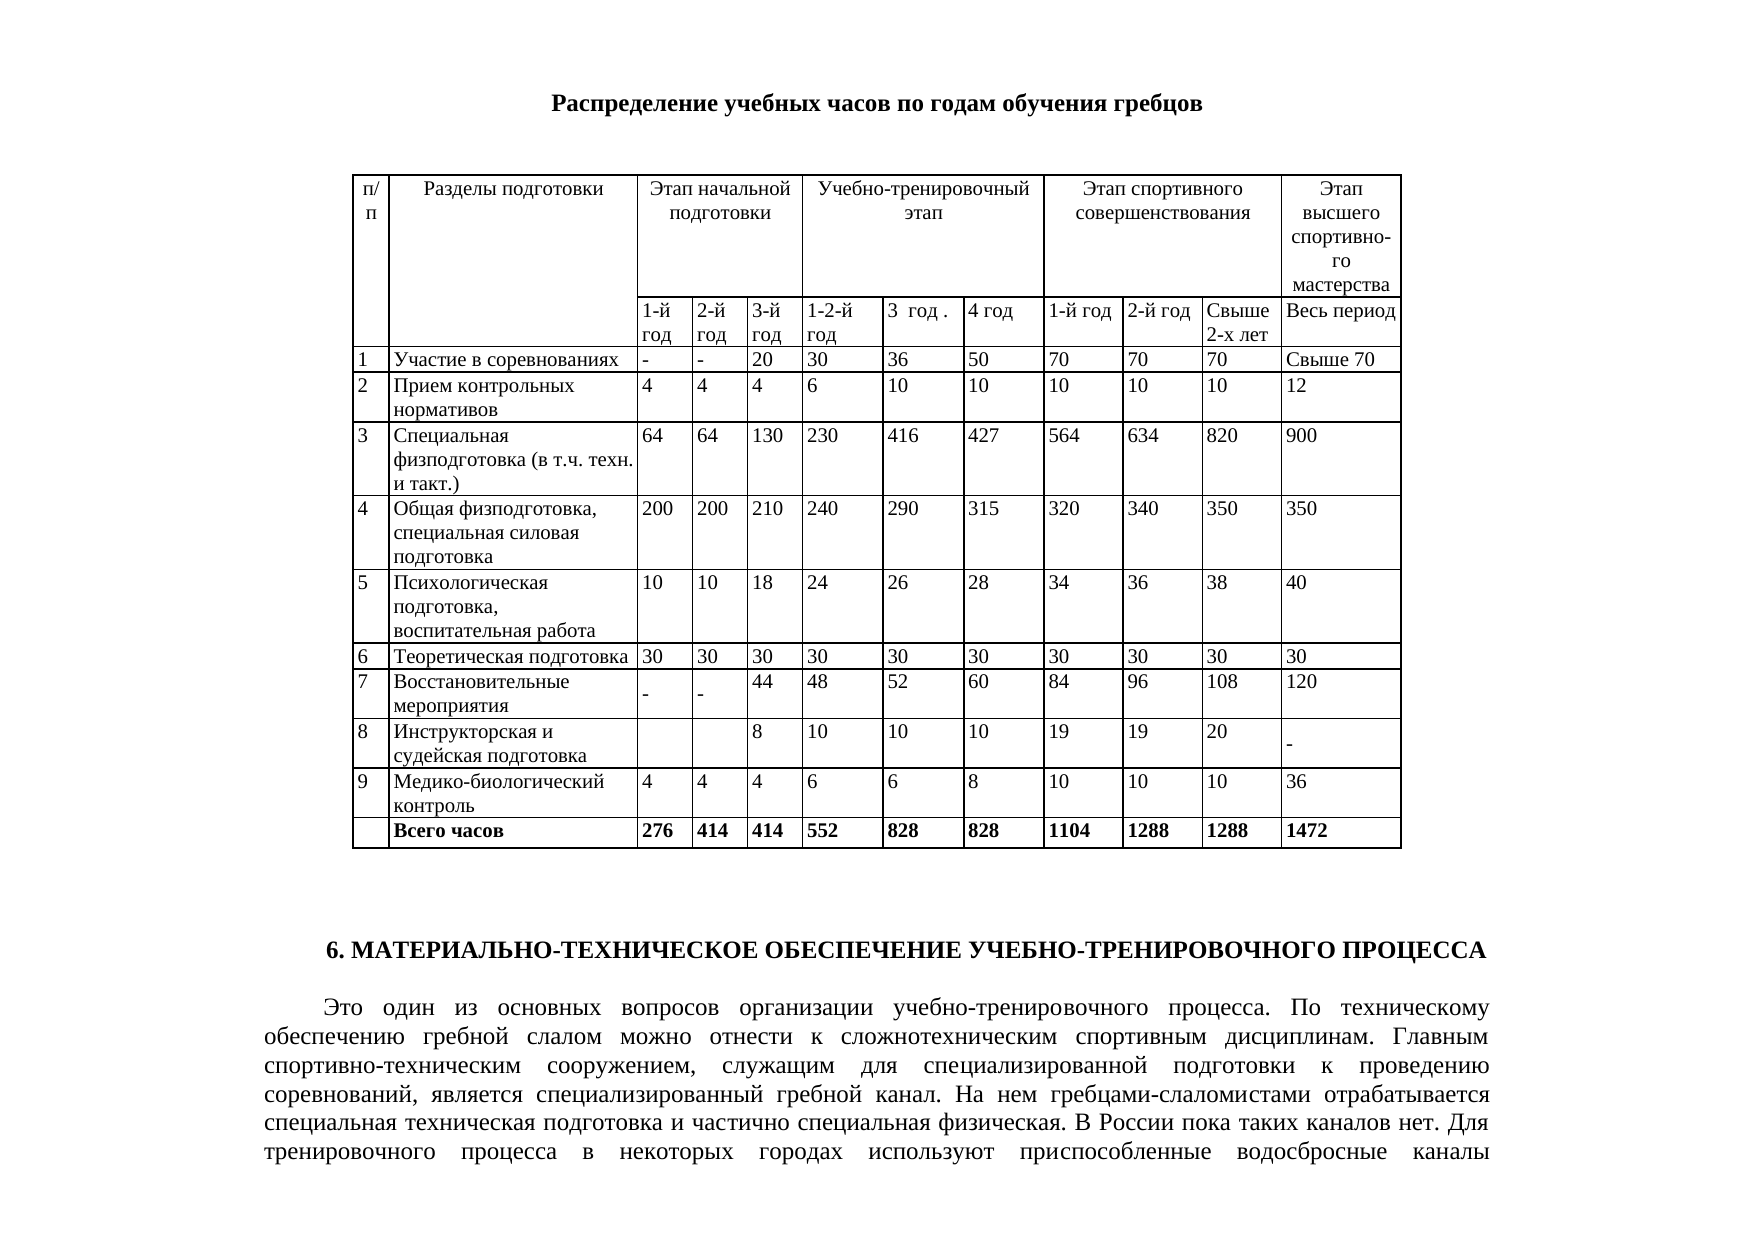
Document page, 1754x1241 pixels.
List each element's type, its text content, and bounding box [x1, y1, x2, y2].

table_cell 10 [1045, 769, 1122, 817]
table_cell 200 [638, 496, 692, 568]
table_cell 4 [748, 769, 802, 817]
table_cell 10 [638, 570, 692, 642]
table_cell Всего часов [390, 818, 637, 847]
table_cell - [638, 347, 692, 371]
table_cell 290 [884, 496, 963, 568]
table_cell 6 [803, 769, 882, 817]
table_cell 414 [748, 818, 802, 847]
table_cell 60 [965, 670, 1043, 717]
table_cell 30 [1045, 644, 1122, 668]
table_cell - [1282, 719, 1400, 767]
table_cell 36 [1282, 769, 1400, 817]
table_cell 70 [1203, 347, 1281, 371]
table_cell 30 [1124, 644, 1202, 668]
table_cell 36 [1124, 570, 1202, 642]
table_cell [638, 719, 692, 767]
table_cell 4 год [965, 298, 1043, 346]
table_cell Свыше 2-х лет [1203, 298, 1281, 346]
table_cell 1288 [1203, 818, 1281, 847]
table_cell 5 [354, 570, 388, 642]
table_cell 34 [1045, 570, 1122, 642]
table_cell 10 [803, 719, 882, 767]
table_cell 3 год . [884, 298, 963, 346]
table_cell 427 [965, 423, 1043, 495]
table_cell 564 [1045, 423, 1122, 495]
table_cell - [693, 670, 747, 717]
table_cell 230 [803, 423, 882, 495]
table_cell 1288 [1124, 818, 1202, 847]
table_cell 4 [748, 373, 802, 421]
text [264, 992, 1490, 1165]
table_cell 64 [693, 423, 747, 495]
table_cell 414 [693, 818, 747, 847]
table_cell 30 [748, 644, 802, 668]
table_header Этап спортивного совершенствования [1045, 176, 1281, 296]
table_cell 4 [638, 769, 692, 817]
text Распределение учебных часов по годам обучения гребцов [264, 88, 1490, 117]
table_cell 30 [693, 644, 747, 668]
table_cell 36 [884, 347, 963, 371]
table_cell 30 [965, 644, 1043, 668]
table_cell 6 [803, 373, 882, 421]
table_cell 10 [965, 719, 1043, 767]
table_cell 6 [884, 769, 963, 817]
table_cell 48 [803, 670, 882, 717]
table_cell 4 [693, 373, 747, 421]
table_cell 1-й год [638, 298, 692, 346]
table_cell 50 [965, 347, 1043, 371]
table_cell 10 [965, 373, 1043, 421]
table_cell 10 [1124, 769, 1202, 817]
table_header Учебно-тренировочный этап [803, 176, 1043, 296]
table_cell 4 [638, 373, 692, 421]
table_cell 10 [1203, 373, 1281, 421]
table_cell 64 [638, 423, 692, 495]
table_cell - [693, 347, 747, 371]
table_cell 12 [1282, 373, 1400, 421]
table_cell 19 [1045, 719, 1122, 767]
table_cell 2-й год [1124, 298, 1202, 346]
table_cell Свыше 70 [1282, 347, 1400, 371]
text 6. МАТЕРИАЛЬНО-ТЕХНИЧЕСКОЕ ОБЕСПЕЧЕНИЕ УЧЕБНО-ТРЕНИРОВОЧНОГО ПРОЦЕССА [264, 935, 1490, 964]
table_cell Прием контрольных нормативов [390, 373, 637, 421]
table_cell 18 [748, 570, 802, 642]
table_cell 96 [1124, 670, 1202, 717]
table_cell Инструкторская и судейская подготовка [390, 719, 637, 767]
table_header п/п [354, 176, 388, 346]
table_cell 30 [803, 347, 882, 371]
table_cell 19 [1124, 719, 1202, 767]
table_cell 20 [748, 347, 802, 371]
table_cell 20 [1203, 719, 1281, 767]
table_cell 552 [803, 818, 882, 847]
table_cell 320 [1045, 496, 1122, 568]
table_cell 2-й год [693, 298, 747, 346]
table_cell 10 [693, 570, 747, 642]
table_cell 6 [354, 644, 388, 668]
table_cell Весь период [1282, 298, 1400, 346]
table_cell 8 [965, 769, 1043, 817]
table_cell 10 [1045, 373, 1122, 421]
table_cell 200 [693, 496, 747, 568]
table_cell 315 [965, 496, 1043, 568]
table_cell 8 [748, 719, 802, 767]
table_cell 8 [354, 719, 388, 767]
table_cell 10 [1203, 769, 1281, 817]
table_cell 84 [1045, 670, 1122, 717]
table_cell 30 [1203, 644, 1281, 668]
table_cell 52 [884, 670, 963, 717]
table_cell 3 [354, 423, 388, 495]
table_cell 9 [354, 769, 388, 817]
table_cell 30 [638, 644, 692, 668]
table_cell Теоретическая подготовка [390, 644, 637, 668]
table_header Разделы подготовки [390, 176, 637, 346]
table_cell 44 [748, 670, 802, 717]
table_cell 210 [748, 496, 802, 568]
table_cell Медико-биологический контроль [390, 769, 637, 817]
table_cell 108 [1203, 670, 1281, 717]
table_cell 7 [354, 670, 388, 717]
table_cell 4 [693, 769, 747, 817]
table_header Этап высшего спортивного мастерства [1282, 176, 1400, 296]
table_cell 350 [1282, 496, 1400, 568]
table_cell 24 [803, 570, 882, 642]
table_cell [693, 719, 747, 767]
table_cell 30 [803, 644, 882, 668]
table_cell 2 [354, 373, 388, 421]
table_cell 350 [1203, 496, 1281, 568]
table_cell 30 [884, 644, 963, 668]
table_cell Специальная физподготовка (в т.ч. техн. и такт.) [390, 423, 637, 495]
table_cell 38 [1203, 570, 1281, 642]
table_cell 28 [965, 570, 1043, 642]
table_cell 130 [748, 423, 802, 495]
table_cell - [638, 670, 692, 717]
table_cell Общая физподготовка, специальная силовая подготовка [390, 496, 637, 568]
table_cell 1-2-й год [803, 298, 882, 346]
table_cell [354, 818, 388, 847]
table_header Этап начальной подготовки [638, 176, 802, 296]
table_cell 634 [1124, 423, 1202, 495]
table_cell 1104 [1045, 818, 1122, 847]
table_cell 10 [884, 373, 963, 421]
table_cell 70 [1045, 347, 1122, 371]
table_cell 70 [1124, 347, 1202, 371]
table_cell 30 [1282, 644, 1400, 668]
table_cell 828 [965, 818, 1043, 847]
table_cell 1472 [1282, 818, 1400, 847]
table_cell 120 [1282, 670, 1400, 717]
table_cell 340 [1124, 496, 1202, 568]
table_cell Участие в соревнованиях [390, 347, 637, 371]
table_cell 820 [1203, 423, 1281, 495]
table_cell 40 [1282, 570, 1400, 642]
table_cell 900 [1282, 423, 1400, 495]
table_cell 10 [1124, 373, 1202, 421]
table_cell 3-й год [748, 298, 802, 346]
table_cell 276 [638, 818, 692, 847]
table_cell 1 [354, 347, 388, 371]
table_cell 10 [884, 719, 963, 767]
table_cell 26 [884, 570, 963, 642]
table_cell 4 [354, 496, 388, 568]
table_cell 1-й год [1045, 298, 1122, 346]
table_cell 240 [803, 496, 882, 568]
table_cell 416 [884, 423, 963, 495]
table_cell 828 [884, 818, 963, 847]
table_cell Психологическая подготовка, воспитательная работа [390, 570, 637, 642]
table_cell Восстановительные мероприятия [390, 670, 637, 717]
